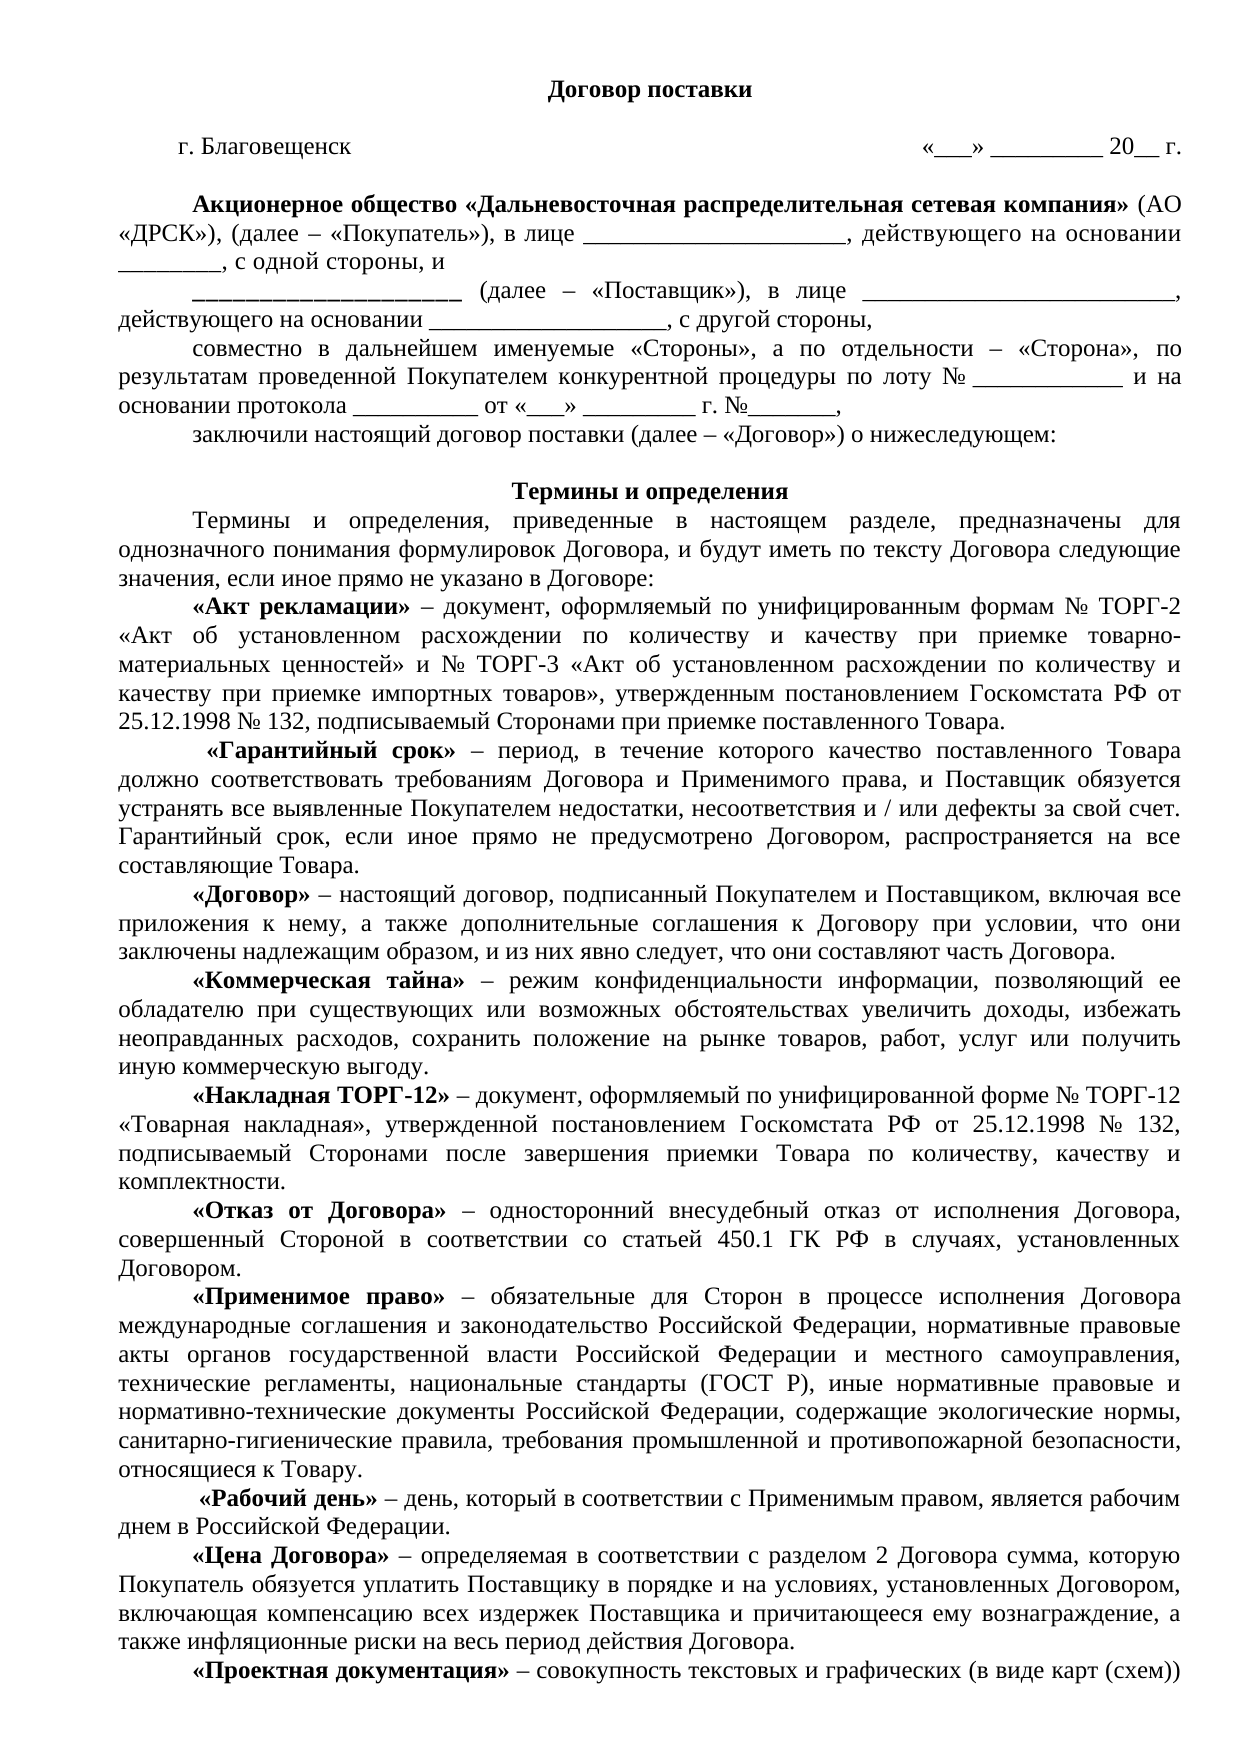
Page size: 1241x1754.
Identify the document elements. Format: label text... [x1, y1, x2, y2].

text ____________________ (далее – «Поставщик»), в лице _________________________, действующего на основании ___________________, с другой стороны, [118, 275, 1182, 333]
list «Акт рекламации» – документ, оформляемый по унифицированным формам № ТОРГ-2 «Акт об установленном расхождении по количеству и качеству при приемке товарно-материальных ценностей» и № ТОРГ-3 «Акт об установленном расхождении по количеству и качеству при приемке импортных товаров», утвержденным постановлением Госкомстата РФ от 25.12.1998 № 132, подписываемый Сторонами при приемке поставленного Товара. [118, 591, 1182, 735]
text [118, 1655, 1182, 1684]
subtitle «Применимое право» – обязательные для Сторон в процессе исполнения Договора международные соглашения и законодательство Российской Федерации, нормативные правовые акты органов государственной власти Российской Федерации и местного самоуправления, технические регламенты, национальные стандарты (ГОСТ Р), иные нормативные правовые и нормативно-технические документы Российской Федерации, содержащие экологические нормы, санитарно-гигиенические правила, требования промышленной и противопожарной безопасности, относящиеся к Товару. [118, 1281, 1182, 1483]
text Термины и определения, приведенные в настоящем разделе, предназначены для однозначного понимания формулировок Договора, и будут иметь по тексту Договора следующие значения, если иное прямо не указано в Договоре: [118, 505, 1182, 591]
text совместно в дальнейшем именуемые «Стороны», а по отдельности – «Сторона», по результатам проведенной Покупателем конкурентной процедуры по лоту № ____________ и на основании протокола __________ от «___» _________ г. №_______, [118, 333, 1182, 419]
list «Гарантийный срок» – период, в течение которого качество поставленного Товара должно соответствовать требованиям Договора и Применимого права, и Поставщик обязуется устранять все выявленные Покупателем недостатки, несоответствия и / или дефекты за свой счет. Гарантийный срок, если иное прямо не предусмотрено Договором, распространяется на все составляющие Товара. [118, 735, 1182, 879]
subtitle «Цена Договора» – определяемая в соответствии с разделом 2 Договора сумма, которую Покупатель обязуется уплатить Поставщику в порядке и на условиях, установленных Договором, включающая компенсацию всех издержек Поставщика и причитающееся ему вознаграждение, а также инфляционные риски на весь период действия Договора. [118, 1540, 1182, 1655]
list «Договор» – настоящий договор, подписанный Покупателем и Поставщиком, включая все приложения к нему, а также дополнительные соглашения к Договору при условии, что они заключены надлежащим образом, и из них явно следует, что они составляют часть Договора. [118, 879, 1182, 965]
text Акционерное общество «Дальневосточная распределительная сетевая компания» (АО «ДРСК»), (далее – «Покупатель»), в лице _____________________, действующего на основании ________, с одной стороны, и [118, 189, 1182, 275]
text г. Благовещенск «___» _________ 20__ г. [118, 131, 1182, 160]
list «Накладная ТОРГ-12» – документ, оформляемый по унифицированной форме № ТОРГ-12 «Товарная накладная», утвержденной постановлением Госкомстата РФ от 25.12.1998 № 132, подписываемый Сторонами после завершения приемки Товара по количеству, качеству и комплектности. [118, 1080, 1182, 1195]
text заключили настоящий договор поставки (далее – «Договор») о нижеследующем: [118, 419, 1182, 448]
text «Рабочий день» – день, который в соответствии с Применимым правом, является рабочим днем в Российской Федерации. [118, 1483, 1182, 1540]
text Термины и определения [118, 476, 1182, 505]
text Договор поставки [118, 74, 1182, 103]
list «Отказ от Договора» – односторонний внесудебный отказ от исполнения Договора, совершенный Стороной в соответствии со статьей 450.1 ГК РФ в случаях, установленных Договором. [118, 1195, 1182, 1281]
list «Коммерческая тайна» – режим конфиденциальности информации, позволяющий ее обладателю при существующих или возможных обстоятельствах увеличить доходы, избежать неоправданных расходов, сохранить положение на рынке товаров, работ, услуг или получить иную коммерческую выгоду. [118, 965, 1182, 1080]
